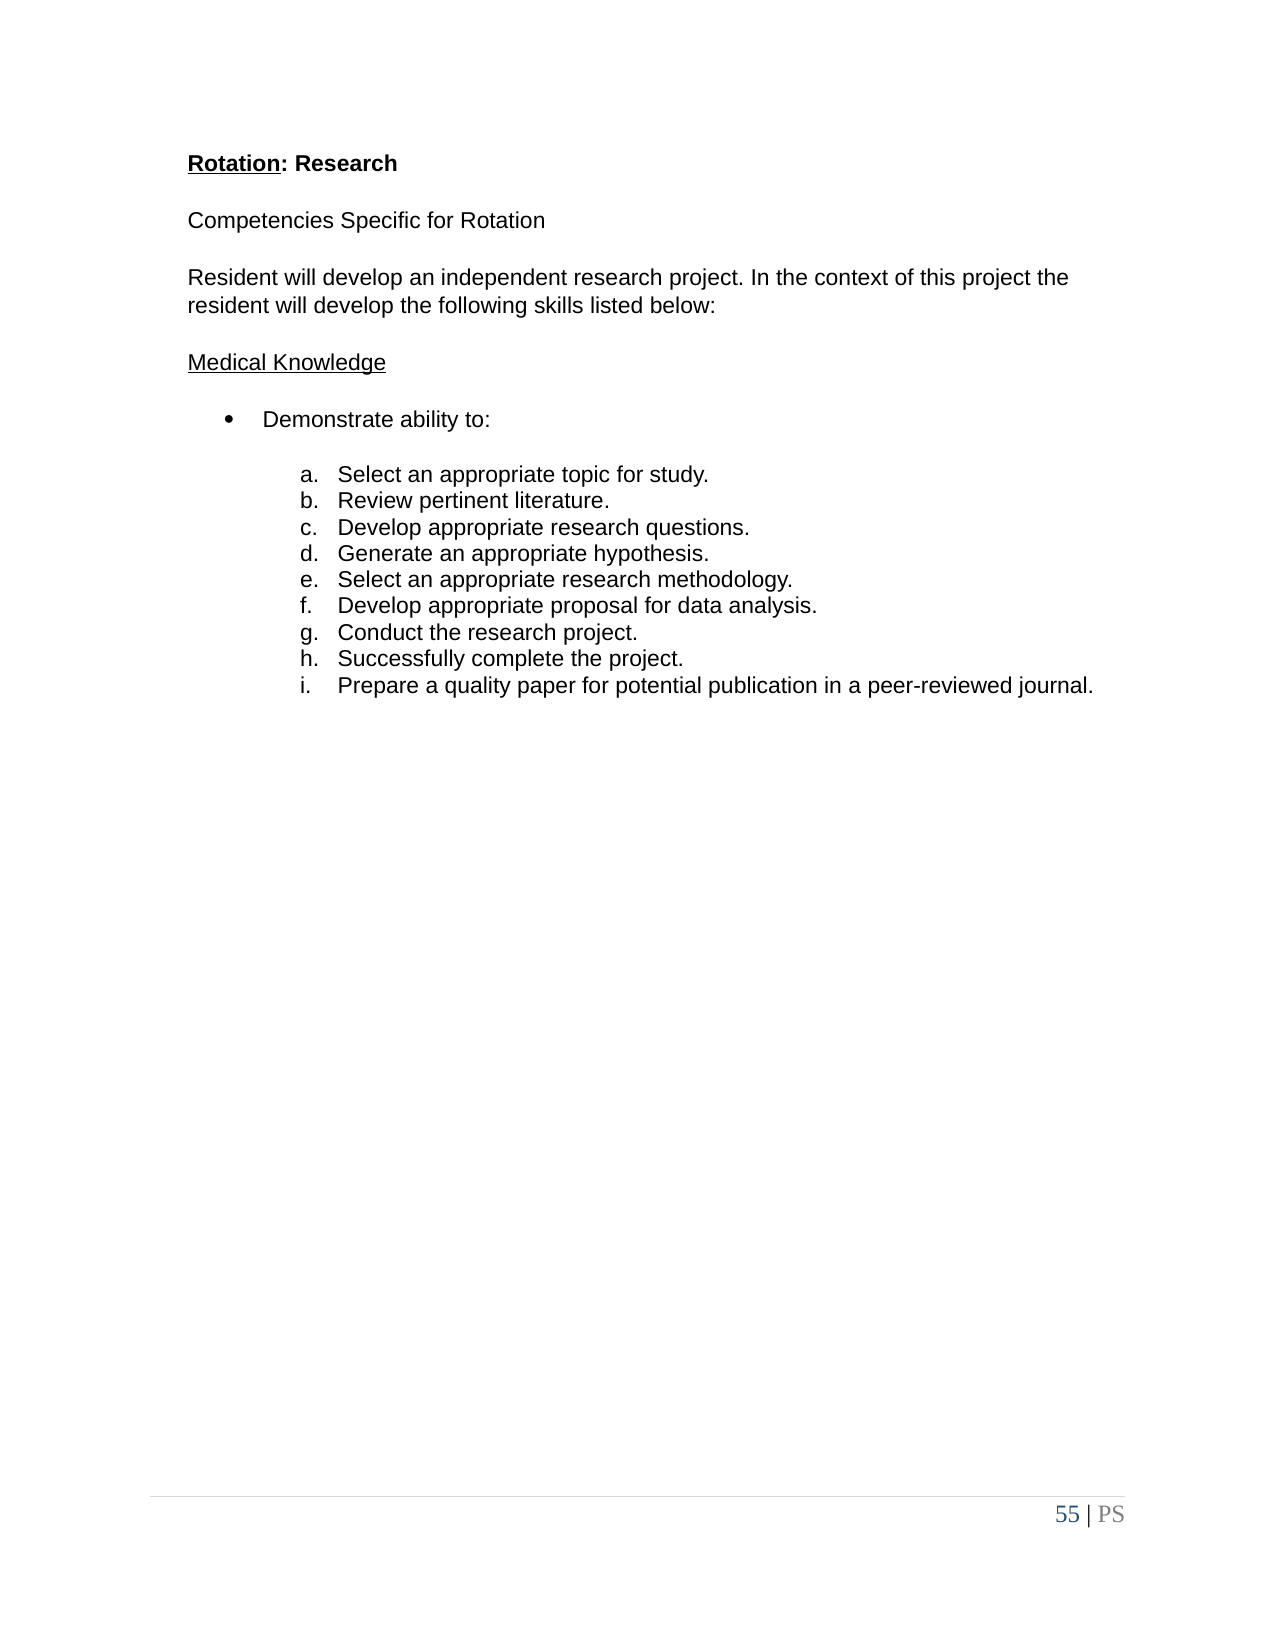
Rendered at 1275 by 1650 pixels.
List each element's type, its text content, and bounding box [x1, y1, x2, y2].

list Develop appropriate proposal for data analysis. [300, 592, 1123, 619]
list Demonstrate ability to: [225, 406, 1123, 432]
text Rotation: Research [187, 150, 1123, 176]
list Select an appropriate research methodology. [300, 566, 1123, 592]
list Select an appropriate topic for study. [300, 461, 1123, 487]
list Conduct the research project. [300, 619, 1123, 645]
list Successfully complete the project. [300, 645, 1123, 672]
text Resident will develop an independent research project. In the context of this project the resident will develop the following skills listed below: [187, 264, 1123, 318]
list Generate an appropriate hypothesis. [300, 540, 1123, 566]
list Prepare a quality paper for potential publication in a peer-reviewed journal. [300, 672, 1123, 698]
text Competencies Specific for Rotation [187, 207, 1123, 233]
list Develop appropriate research questions. [300, 513, 1123, 540]
list Review pertinent literature. [300, 487, 1123, 513]
text Medical Knowledge [187, 349, 1123, 375]
